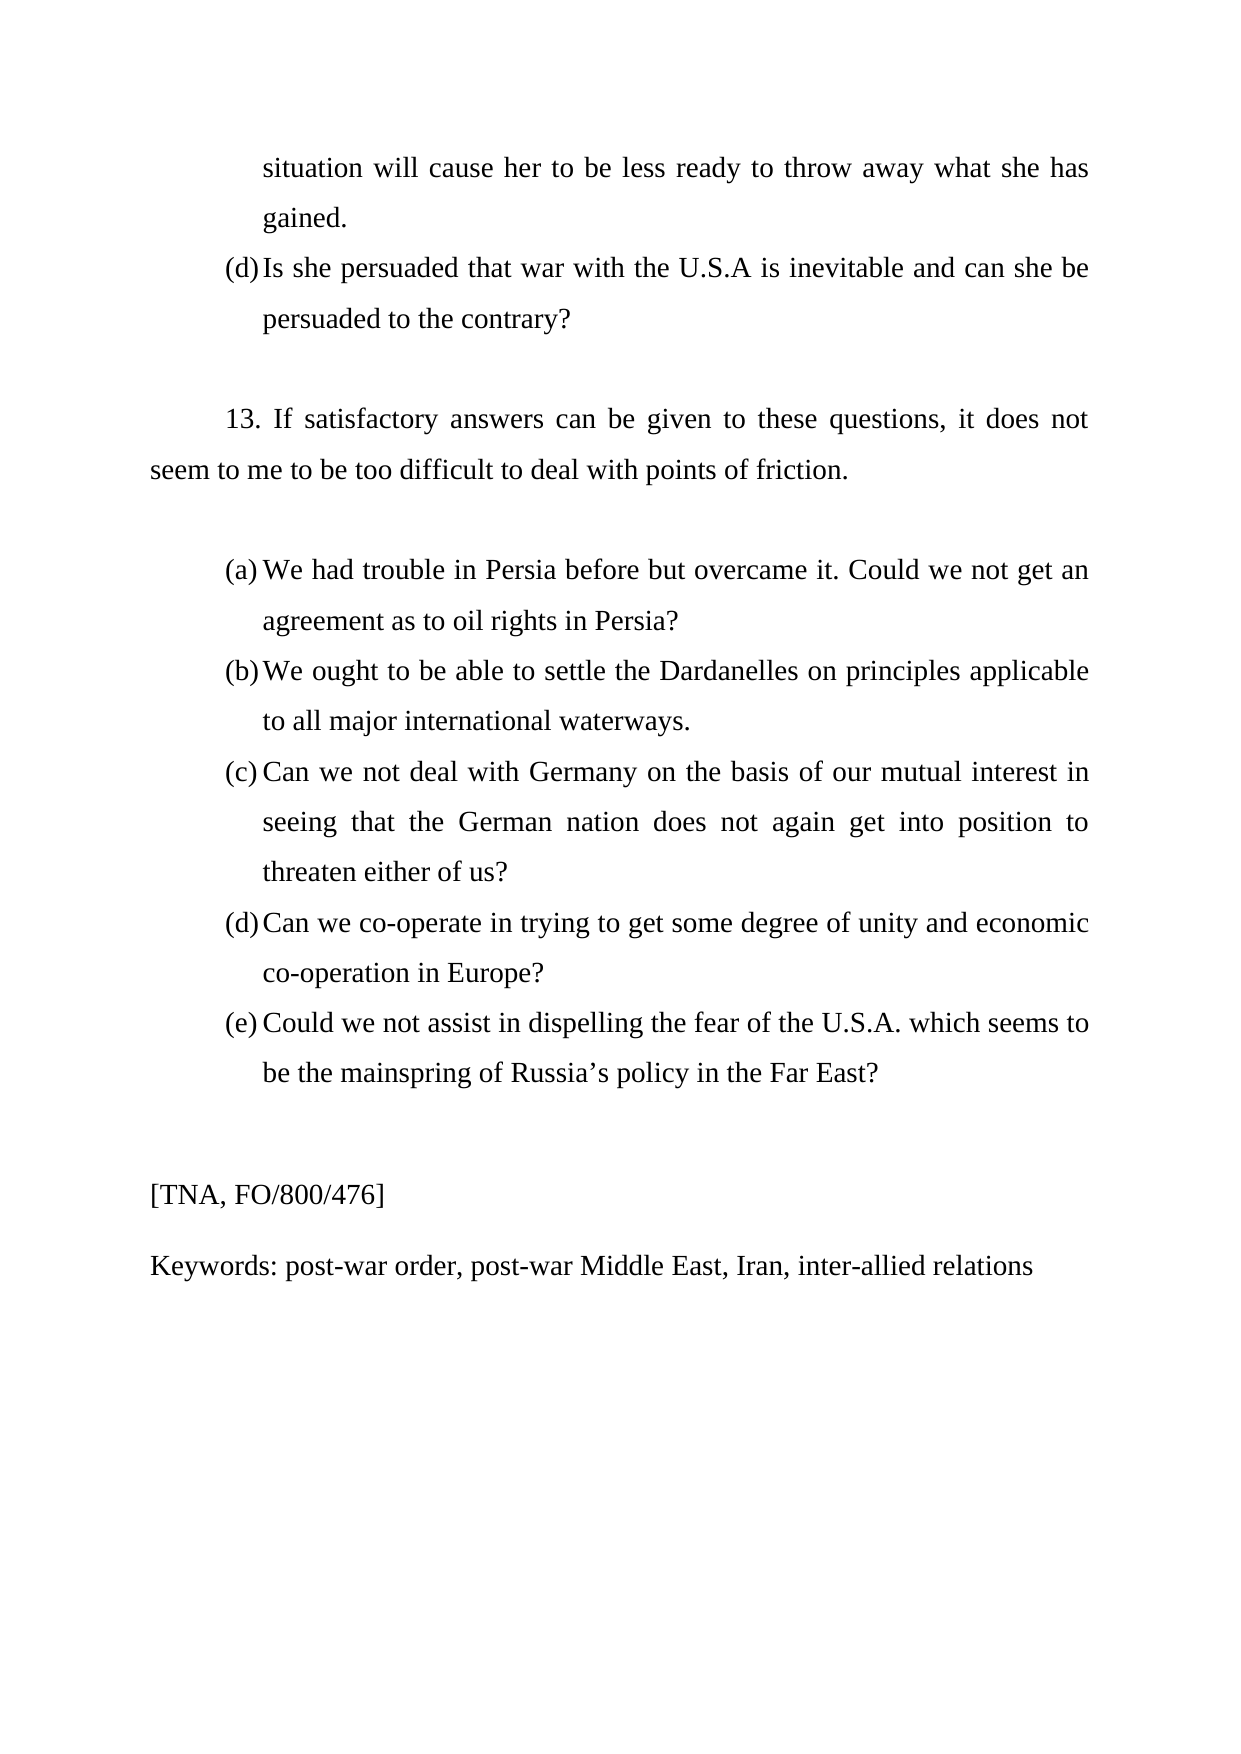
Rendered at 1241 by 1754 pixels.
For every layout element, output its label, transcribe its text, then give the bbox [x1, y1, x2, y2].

list Can we co-operate in trying to get some degree of unity and economic co-operation in Europe? [225, 905, 1090, 988]
text [TNA, FO/800/476] [150, 1177, 1090, 1211]
list Can we not deal with Germany on the basis of our mutual interest in seeing that the German nation does not again get into position to threaten either of us? [225, 754, 1090, 888]
text 13. If satisfactory answers can be given to these questions, it does not seem to me to be too difficult to deal with points of friction. [150, 402, 1090, 485]
list We ought to be able to settle the Dardanelles on principles applicable to all major international waterways. [225, 653, 1090, 737]
list Could we not assist in dispelling the fear of the U.S.A. which seems to be the mainspring of Russia’s policy in the Far East? [225, 1005, 1090, 1089]
text Keywords: post-war order, post-war Middle East, Iran, inter-allied relations [150, 1248, 1090, 1282]
list We had trouble in Persia before but overcame it. Could we not get an agreement as to oil rights in Persia? [225, 552, 1090, 636]
list Is she persuaded that war with the U.S.A is inevitable and can she be persuaded to the contrary? [225, 251, 1090, 334]
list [225, 150, 1090, 234]
